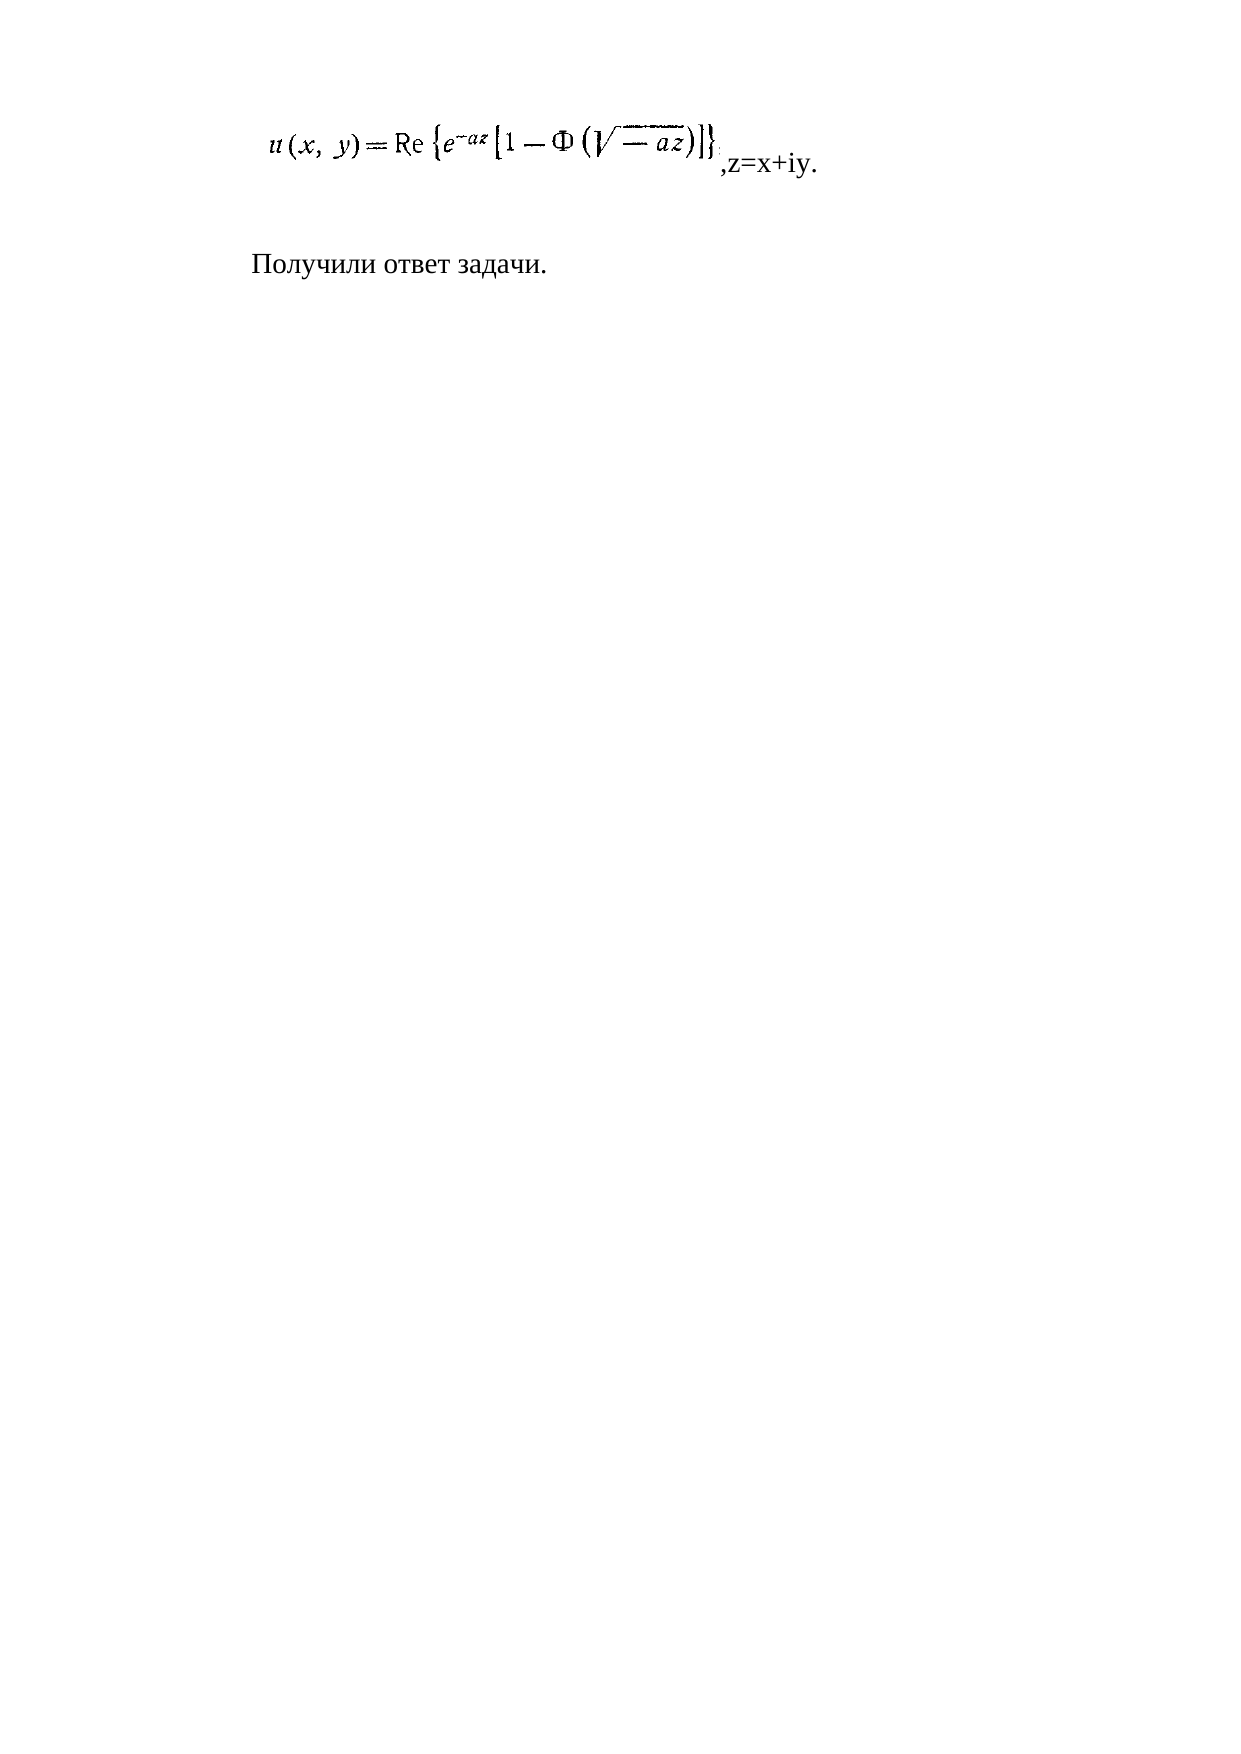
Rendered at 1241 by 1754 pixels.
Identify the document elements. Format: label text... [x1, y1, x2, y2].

picture [251, 118, 720, 173]
text Получили ответ задачи. [177, 246, 1152, 280]
